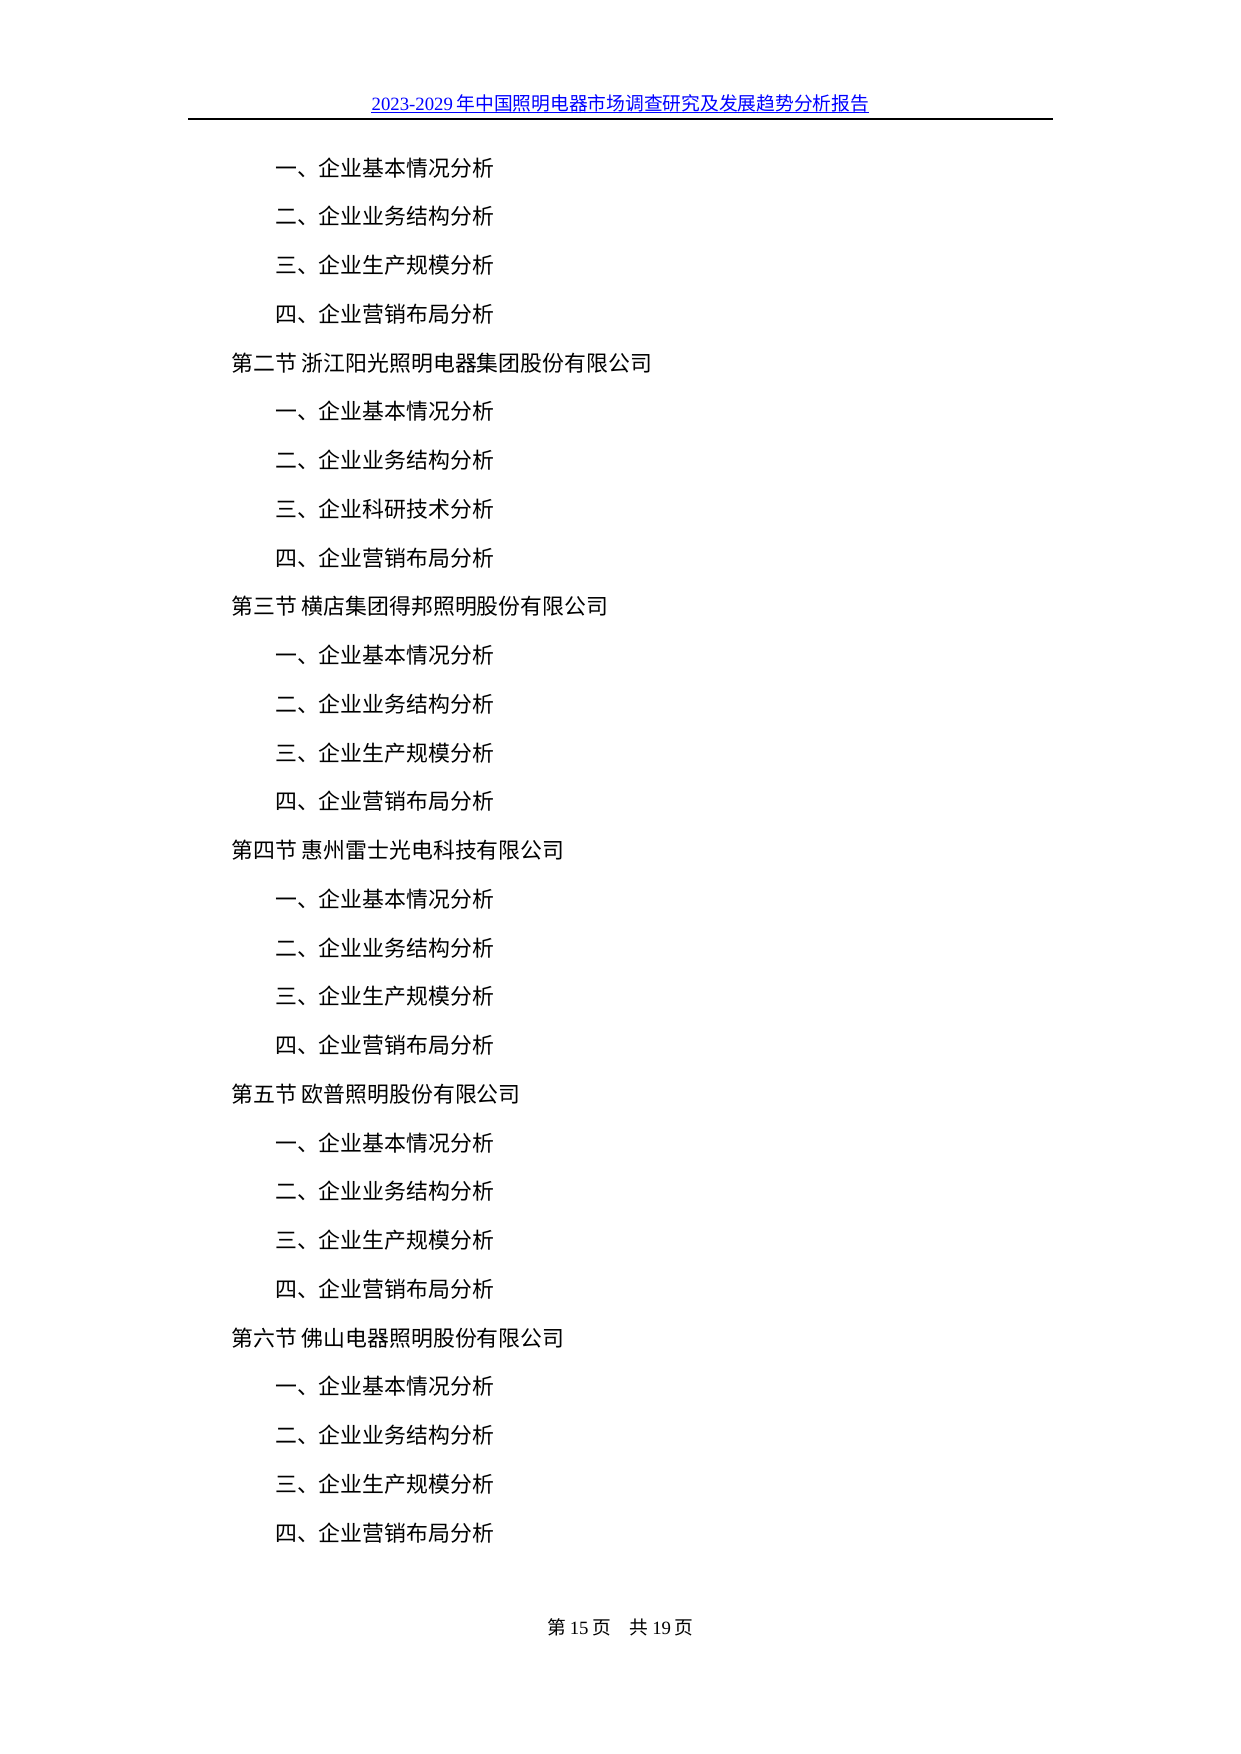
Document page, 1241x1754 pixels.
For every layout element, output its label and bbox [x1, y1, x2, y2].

text [187, 150, 1053, 1548]
